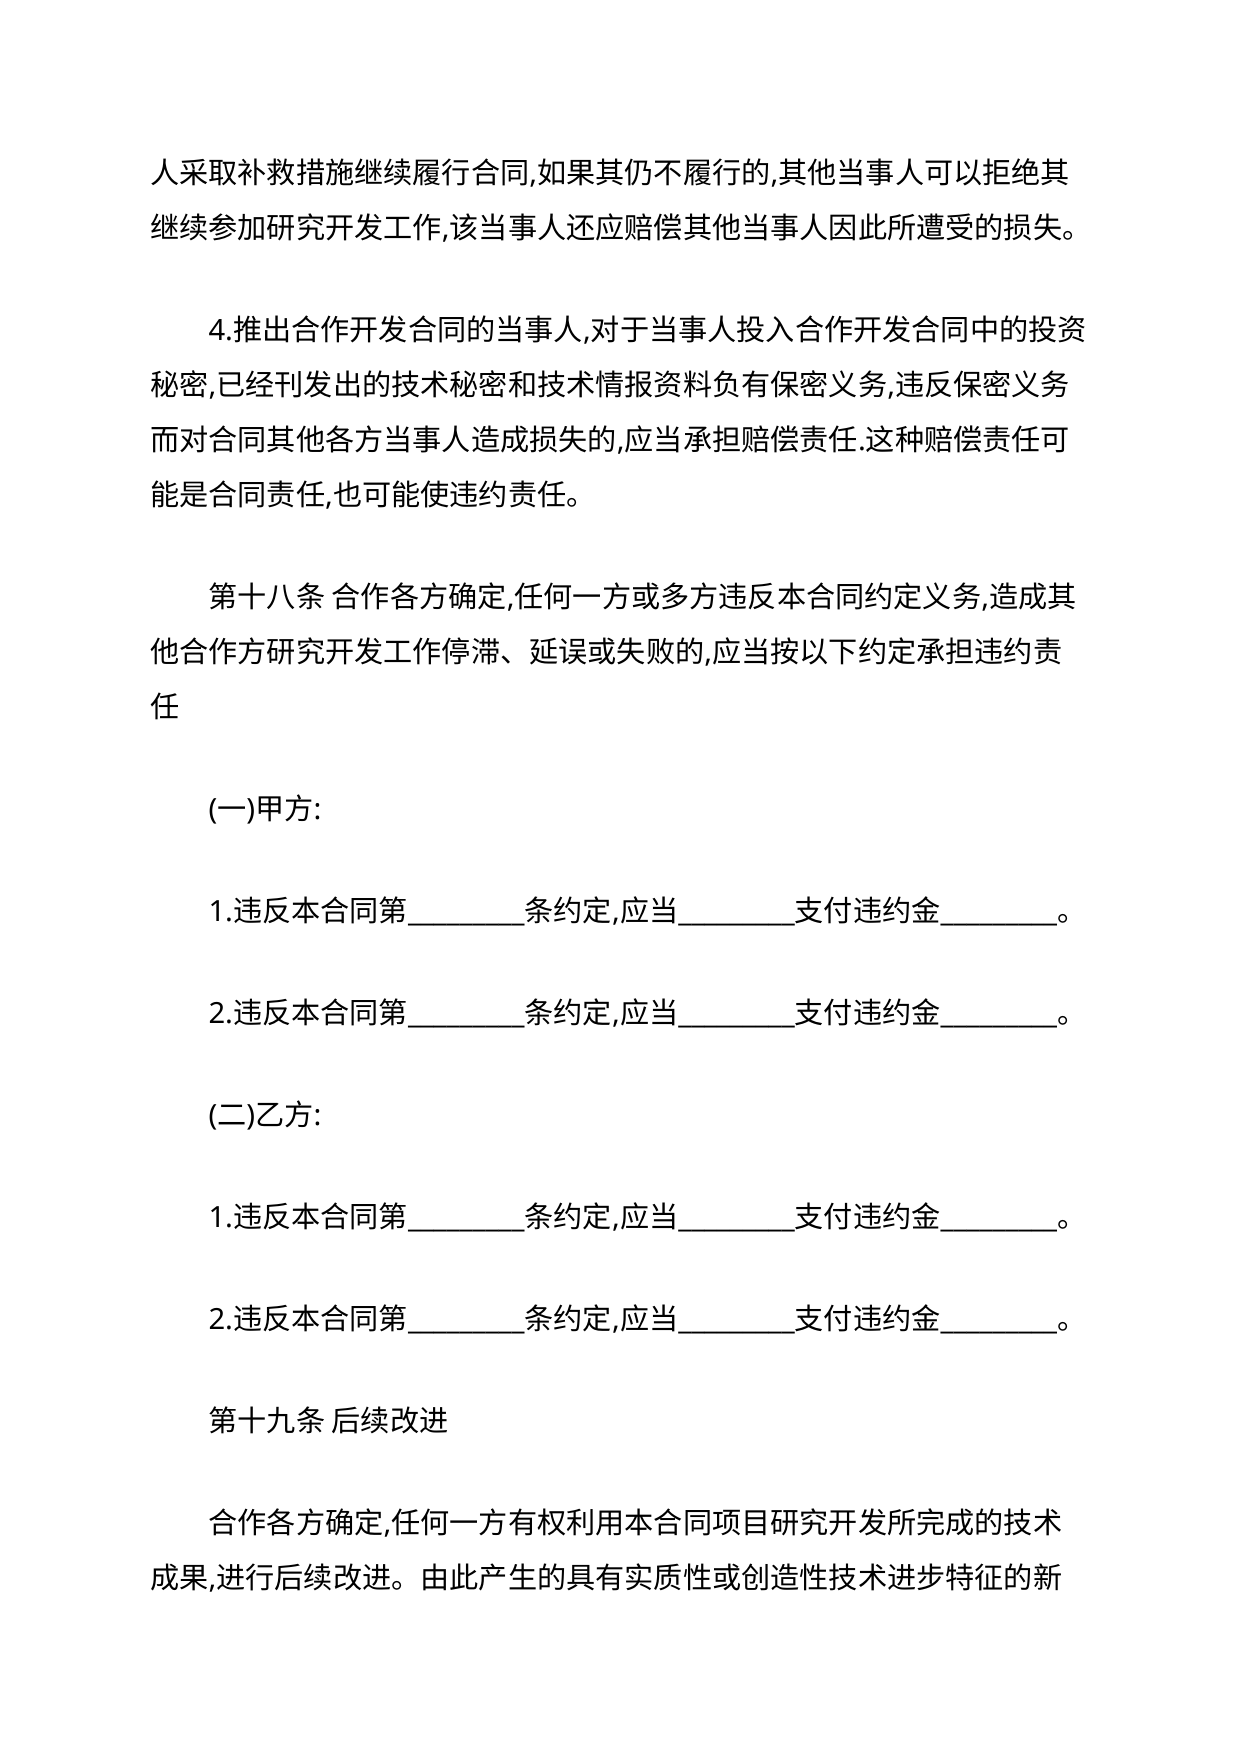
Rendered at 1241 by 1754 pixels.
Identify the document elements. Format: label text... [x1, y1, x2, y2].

text (二)乙方: [150, 1092, 1090, 1134]
text 1.违反本合同第_________条约定,应当_________支付违约金_________。 [150, 1194, 1090, 1236]
text 第十八条 合作各方确定,任何一方或多方违反本合同约定义务,造成其他合作方研究开发工作停滞、延误或失败的,应当按以下约定承担违约责任 [150, 574, 1090, 726]
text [150, 1499, 1090, 1597]
text 4.推出合作开发合同的当事人,对于当事人投入合作开发合同中的投资秘密,已经刊发出的技术秘密和技术情报资料负有保密义务,违反保密义务而对合同其他各方当事人造成损失的,应当承担赔偿责任.这种赔偿责任可能是合同责任,也可能使违约责任。 [150, 307, 1090, 514]
text 1.违反本合同第_________条约定,应当_________支付违约金_________。 [150, 888, 1090, 930]
text (一)甲方: [150, 786, 1090, 828]
text 2.违反本合同第_________条约定,应当_________支付违约金_________。 [150, 1296, 1090, 1338]
text 第十九条 后续改进 [150, 1398, 1090, 1440]
text 2.违反本合同第_________条约定,应当_________支付违约金_________。 [150, 990, 1090, 1032]
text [150, 150, 1090, 247]
